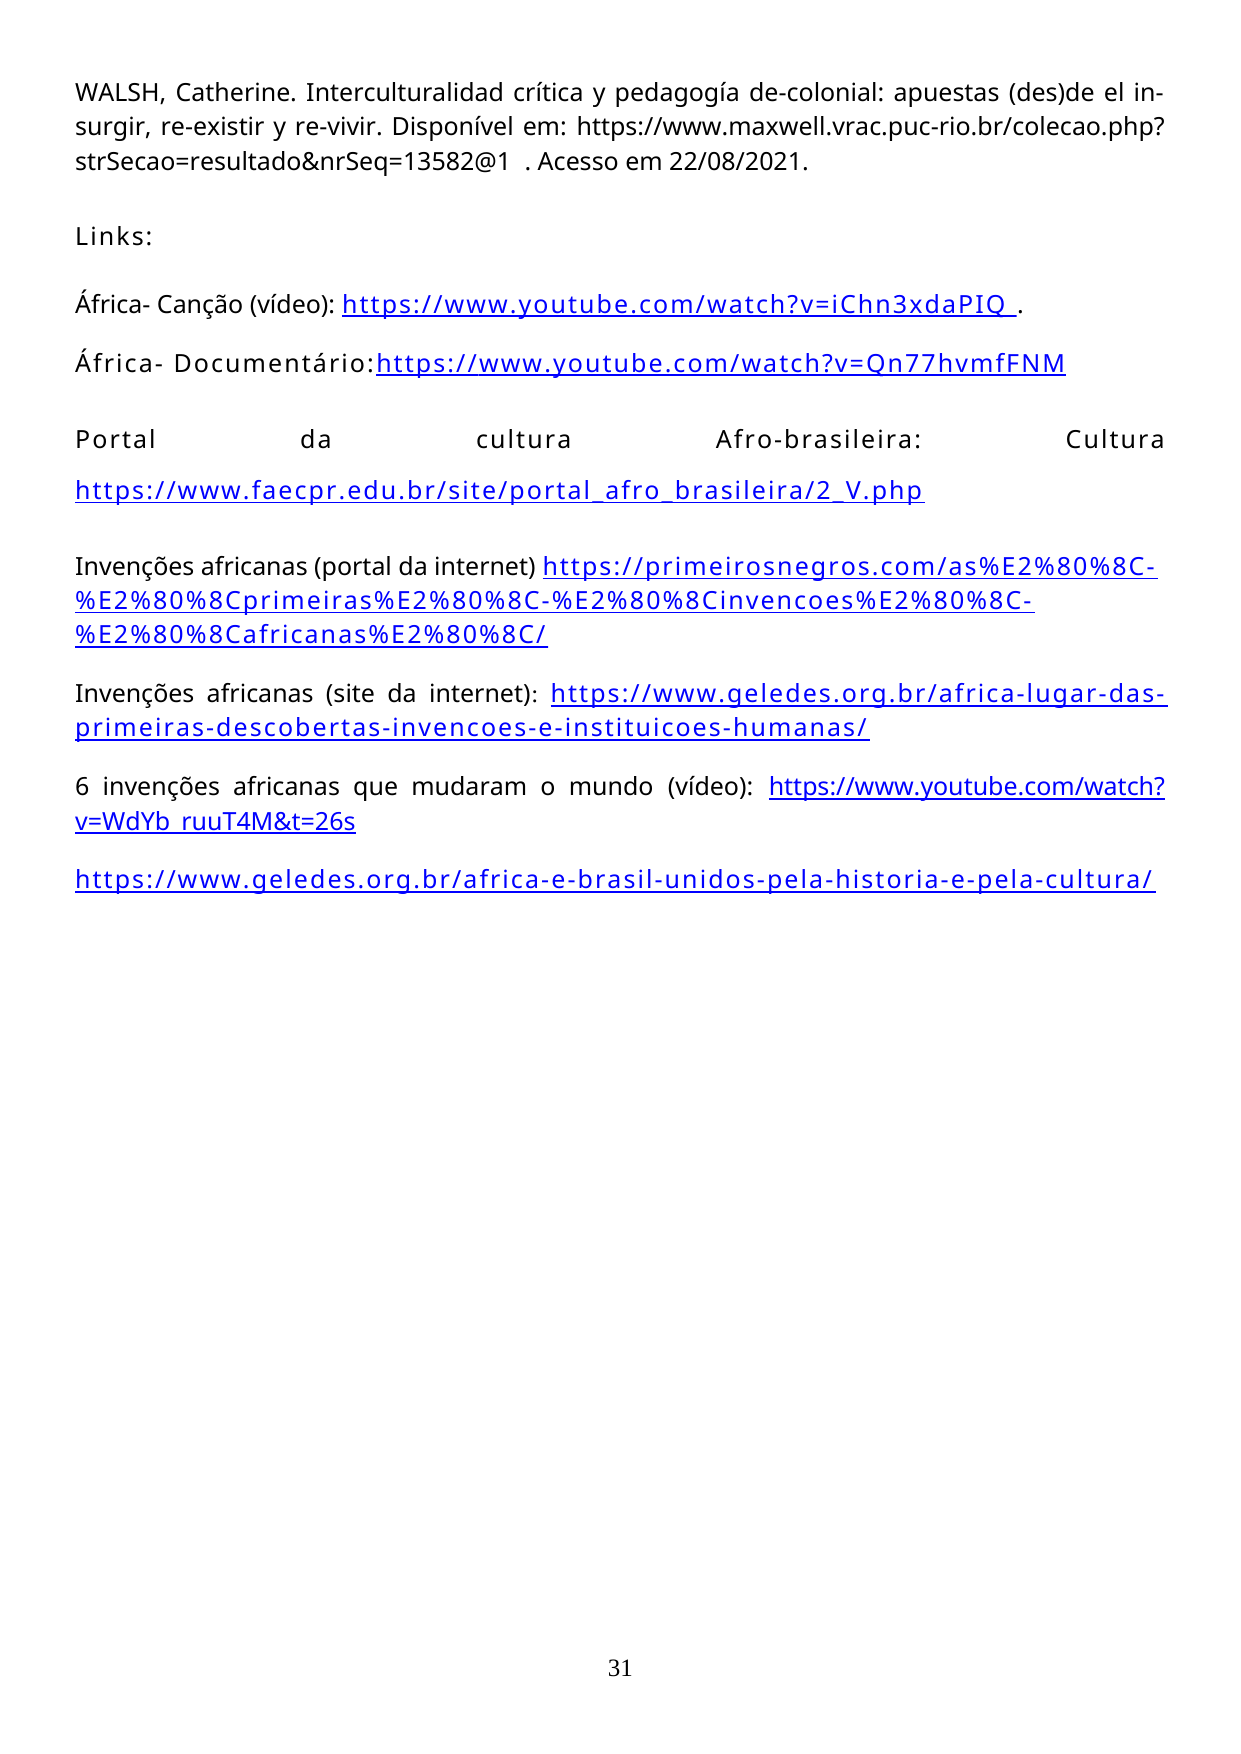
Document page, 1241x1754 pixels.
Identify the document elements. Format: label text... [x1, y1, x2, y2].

text África- Canção (vídeo): https://www.youtube.com/watch?v=iChn3xdaPIQ . [75, 287, 1165, 321]
text https://www.geledes.org.br/africa-e-brasil-unidos-pela-historia-e-pela-cultura/ [75, 862, 1165, 896]
text Invenções africanas (portal da internet) https://primeirosnegros.com/as%E2%80%8C-%E2%80%8Cprimeiras%E2%80%8C-%E2%80%8Cinvencoes%E2%80%8C-%E2%80%8Cafricanas%E2%80%8C/ [75, 549, 1165, 651]
text África- Documentário:https://www.youtube.com/watch?v=Qn77hvmfFNM [75, 346, 1165, 380]
text Portal da cultura Afro-brasileira: Cultura https://www.faecpr.edu.br/site/portal_afro_brasileira/2_V.php [75, 422, 1165, 507]
text 6 invenções africanas que mudaram o mundo (vídeo): https://www.youtube.com/watch?v=WdYb_ruuT4M&t=26s [75, 769, 1165, 837]
text Links: [75, 218, 1165, 252]
text WALSH, Catherine. Interculturalidad crítica y pedagogía de-colonial: apuestas (des)de el in-surgir, re-existir y re-vivir. Disponível em: https://www.maxwell.vrac.puc-rio.br/colecao.php?strSecao=resultado&nrSeq=13582@1 . Acesso em 22/08/2021. [75, 75, 1165, 177]
text Invenções africanas (site da internet): https://www.geledes.org.br/africa-lugar-das-primeiras-descobertas-invencoes-e-instituicoes-humanas/ [75, 676, 1165, 744]
